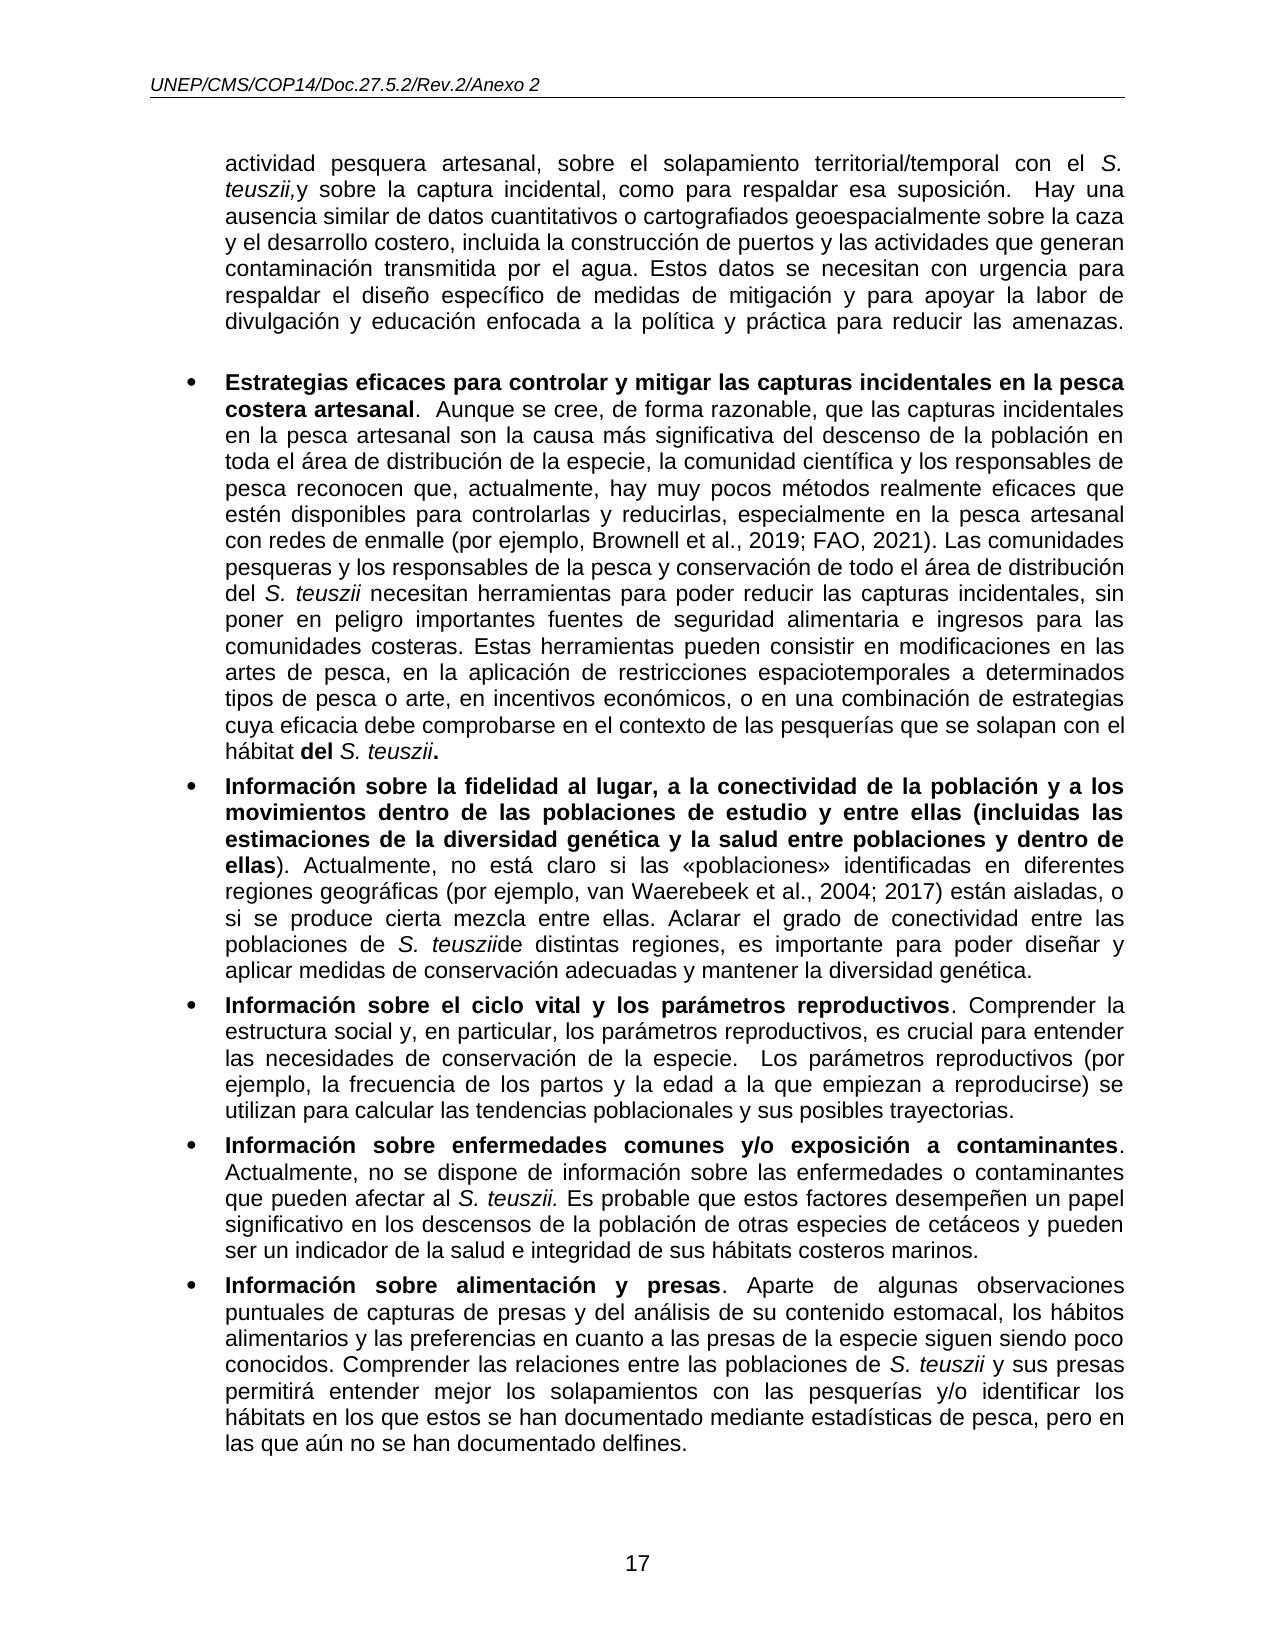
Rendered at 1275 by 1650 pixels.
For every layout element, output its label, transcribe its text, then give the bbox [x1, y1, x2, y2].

list Información sobre enfermedades comunes y/o exposición a contaminantes. Actualmente, no se dispone de información sobre las enfermedades o contaminantes que pueden afectar al S. teuszii. Es probable que estos factores desempeñen un papel significativo en los descensos de la población de otras especies de cetáceos y pueden ser un indicador de la salud e integridad de sus hábitats costeros marinos. [187, 1132, 1125, 1264]
list Información sobre el ciclo vital y los parámetros reproductivos. Comprender la estructura social y, en particular, los parámetros reproductivos, es crucial para entender las necesidades de conservación de la especie. Los parámetros reproductivos (por ejemplo, la frecuencia de los partos y la edad a la que empiezan a reproducirse) se utilizan para calcular las tendencias poblacionales y sus posibles trayectorias. [187, 992, 1125, 1124]
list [187, 150, 1125, 361]
list Información sobre la fidelidad al lugar, a la conectividad de la población y a los movimientos dentro de las poblaciones de estudio y entre ellas (incluidas las estimaciones de la diversidad genética y la salud entre poblaciones y dentro de ellas). Actualmente, no está claro si las «poblaciones» identificadas en diferentes regiones geográficas (por ejemplo, van Waerebeek et al., 2004; 2017) están aisladas, o si se produce cierta mezcla entre ellas. Aclarar el grado de conectividad entre las poblaciones de S. teusziide distintas regiones, es importante para poder diseñar y aplicar medidas de conservación adecuadas y mantener la diversidad genética. [187, 773, 1125, 984]
list Información sobre alimentación y presas. Aparte de algunas observaciones puntuales de capturas de presas y del análisis de su contenido estomacal, los hábitos alimentarios y las preferencias en cuanto a las presas de la especie siguen siendo poco conocidos. Comprender las relaciones entre las poblaciones de S. teuszii y sus presas permitirá entender mejor los solapamientos con las pesquerías y/o identificar los hábitats en los que estos se han documentado mediante estadísticas de pesca, pero en las que aún no se han documentado delfines. [187, 1272, 1125, 1457]
list Estrategias eficaces para controlar y mitigar las capturas incidentales en la pesca costera artesanal. Aunque se cree, de forma razonable, que las capturas incidentales en la pesca artesanal son la causa más significativa del descenso de la población en toda el área de distribución de la especie, la comunidad científica y los responsables de pesca reconocen que, actualmente, hay muy pocos métodos realmente eficaces que estén disponibles para controlarlas y reducirlas, especialmente en la pesca artesanal con redes de enmalle (por ejemplo, Brownell et al., 2019; FAO, 2021). Las comunidades pesqueras y los responsables de la pesca y conservación de todo el área de distribución del S. teuszii necesitan herramientas para poder reducir las capturas incidentales, sin poner en peligro importantes fuentes de seguridad alimentaria e ingresos para las comunidades costeras. Estas herramientas pueden consistir en modificaciones en las artes de pesca, en la aplicación de restricciones espaciotemporales a determinados tipos de pesca o arte, en incentivos económicos, o en una combinación de estrategias cuya eficacia debe comprobarse en el contexto de las pesquerías que se solapan con el hábitat del S. teuszii. [187, 369, 1125, 764]
